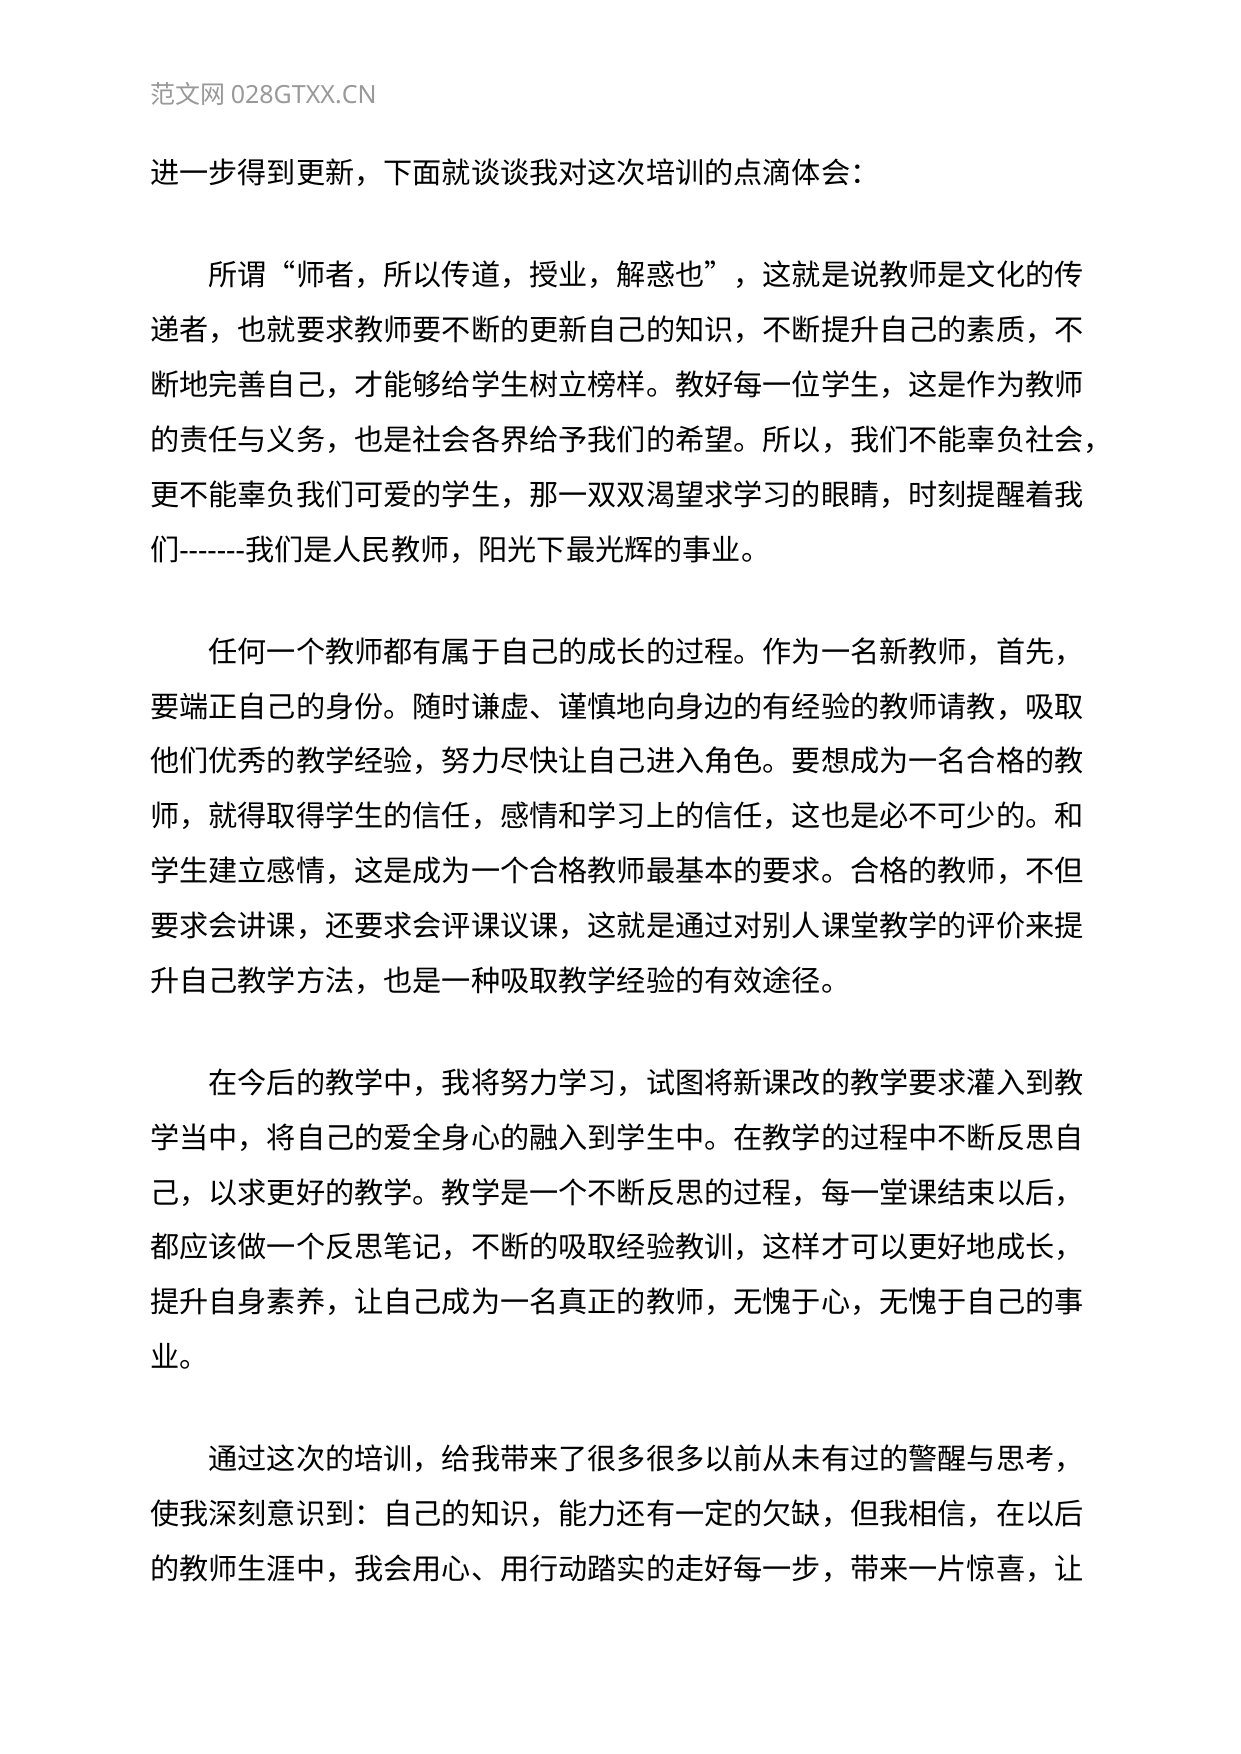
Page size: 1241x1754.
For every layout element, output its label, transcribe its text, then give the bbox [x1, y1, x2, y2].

text 所谓“师者，所以传道，授业，解惑也”，这就是说教师是文化的传递者，也就要求教师要不断的更新自己的知识，不断提升自己的素质，不断地完善自己，才能够给学生树立榜样。教好每一位学生，这是作为教师的责任与义务，也是社会各界给予我们的希望。所以，我们不能辜负社会，更不能辜负我们可爱的学生，那一双双渴望求学习的眼睛，时刻提醒着我们-------我们是人民教师，阳光下最光辉的事业。 [150, 252, 1090, 569]
text 任何一个教师都有属于自己的成长的过程。作为一名新教师，首先，要端正自己的身份。随时谦虚、谨慎地向身边的有经验的教师请教，吸取他们优秀的教学经验，努力尽快让自己进入角色。要想成为一名合格的教师，就得取得学生的信任，感情和学习上的信任，这也是必不可少的。和学生建立感情，这是成为一个合格教师最基本的要求。合格的教师，不但要求会讲课，还要求会评课议课，这就是通过对别人课堂教学的评价来提升自己教学方法，也是一种吸取教学经验的有效途径。 [150, 628, 1090, 1000]
text 在今后的教学中，我将努力学习，试图将新课改的教学要求灌入到教学当中，将自己的爱全身心的融入到学生中。在教学的过程中不断反思自己，以求更好的教学。教学是一个不断反思的过程，每一堂课结束以后，都应该做一个反思笔记，不断的吸取经验教训，这样才可以更好地成长，提升自身素养，让自己成为一名真正的教师，无愧于心，无愧于自己的事业。 [150, 1059, 1090, 1376]
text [150, 1436, 1090, 1588]
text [150, 150, 1090, 192]
